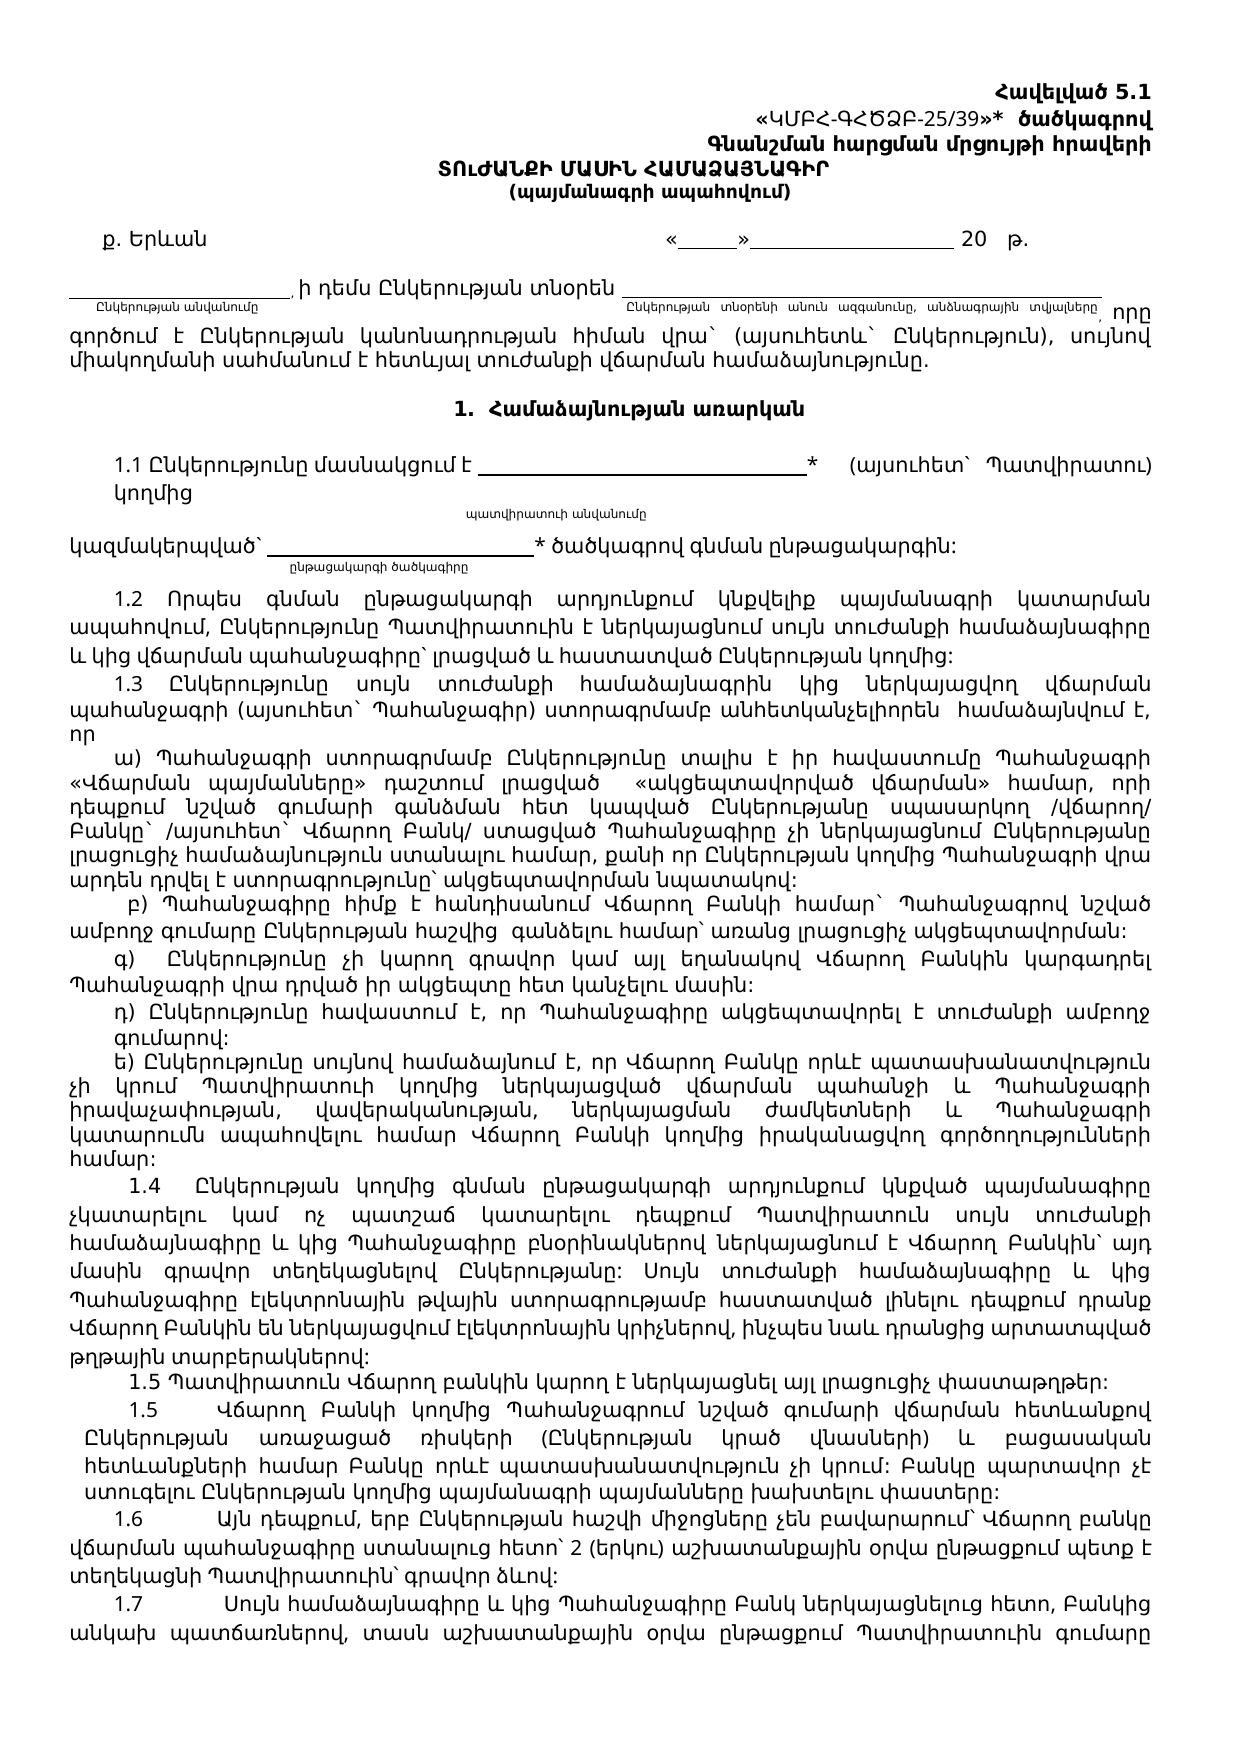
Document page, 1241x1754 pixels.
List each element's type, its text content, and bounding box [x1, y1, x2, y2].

text ա) Պահանջագրի ստորագրմամբ Ընկերությունը տալիս է իր հավաստումը Պահանջագրի «Վճարման պայմանները» դաշտում լրացված «ակցեպտավորված վճարման» համար, որի դեպքում նշված գումարի գանձման հետ կապված Ընկերությանը սպասարկող /վճարող/ Բանկը` /այսուհետ` Վճարող Բանկ/ ստացված Պահանջագիրը չի ներկայացնում Ընկերությանը լրացուցիչ համաձայնություն ստանալու համար, քանի որ Ընկերության կողմից Պահանջագրի վրա արդեն դրվել է ստորագրությունը՝ ակցեպտավորման նպատակով: [69, 746, 1152, 892]
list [69, 1589, 1152, 1646]
text (պայմանագրի ապահովում) [69, 181, 1152, 203]
text դ) Ընկերությունը հավաստում է, որ Պահանջագիրը ակցեպտավորել է տուժանքի ամբողջ գումարով: [113, 997, 1152, 1050]
text 1.4 Ընկերության կողմից գնման ընթացակարգի արդյունքում կնքված պայմանագիրը չկատարելու կամ ոչ պատշաճ կատարելու դեպքում Պատվիրատուն սույն տուժանքի համաձայնագիրը և կից Պահանջագիրը բնօրինակներով ներկայացնում է Վճարող Բանկին` այդ մասին գրավոր տեղեկացնելով Ընկերությանը: Սույն տուժանքի համաձայնագիրը և կից Պահանջագիրը էլեկտրոնային թվային ստորագրությամբ հաստատված լինելու դեպքում դրանք Վճարող Բանկին են ներկայացվում էլեկտրոնային կրիչներով, ինչպես նաև դրանցից արտատպված թղթային տարբերակներով: [69, 1171, 1152, 1370]
text , ի դեմս Ընկերության տնօրեն [69, 276, 1152, 300]
text Հավելված 5.1 [69, 80, 1152, 104]
list Վճարող Բանկի կողմից Պահանջագրում նշված գումարի վճարման հետևանքով Ընկերության առաջացած ռիսկերի (Ընկերության կրած վնասների) և բացասական հետևանքների համար Բանկը որևէ պատասխանատվություն չի կրում: Բանկը պարտավոր չէ ստուգելու Ընկերության կողմից պայմանագրի պայմանները խախտելու փաստերը: [84, 1395, 1152, 1504]
text Գնանշման հարցման մրցույթի հրավերի [69, 132, 1152, 157]
text ք. Երևան « » 20 թ. [69, 227, 1152, 251]
text 1.5 Պատվիրատուն Վճարող բանկին կարող է ներկայացնել այլ լրացուցիչ փաստաթղթեր: [128, 1370, 1152, 1395]
text ընթացակարգի ծածկագիրը [113, 560, 1152, 584]
text պատվիրատուի անվանումը [113, 507, 1152, 531]
text 1.2 Որպես գնման ընթացակարգի արդյունքում կնքվելիք պայմանագրի կատարման ապահովում, Ընկերությունը Պատվիրատուին է ներկայացնում սույն տուժանքի համաձայնագիրը և կից վճարման պահանջագիրը` լրացված և հաստատված Ընկերության կողմից: [69, 584, 1152, 669]
text Ընկերության անվանումը Ընկերության տնօրենի անուն ազգանունը, անձնագրային տվյալները, որը գործում է Ընկերության կանոնադրության հիման վրա` (այսուհետև` Ընկերություն), սույնով միակողմանի սահմանում է հետևյալ տուժանքի վճարման համաձայնությունը. [69, 300, 1152, 373]
text գ) Ընկերությունը չի կարող գրավոր կամ այլ եղանակով Վճարող Բանկին կարգադրել Պահանջագրի վրա դրված իր ակցեպտը հետ կանչելու մասին: [69, 944, 1152, 997]
text 1.3 Ընկերությունը սույն տուժանքի համաձայնագրին կից ներկայացվող վճարման պահանջագրի (այսուհետ` Պահանջագիր) ստորագրմամբ անհետկանչելիորեն համաձայնվում է, որ [69, 669, 1152, 746]
text 1․ Համաձայնության առարկան [107, 397, 1152, 421]
text ե) Ընկերությունը սույնով համաձայնում է, որ Վճարող Բանկը որևէ պատասխանատվություն չի կրում Պատվիրատուի կողմից ներկայացված վճարման պահանջի և Պահանջագրի իրավաչափության, վավերականության, ներկայացման ժամկետների և Պահանջագրի կատարումն ապահովելու համար Վճարող Բանկի կողմից իրականացվող գործողությունների համար: [69, 1050, 1152, 1171]
text կազմակերպված` * ծածկագրով գնման ընթացակարգին: [69, 531, 1152, 560]
text բ) Պահանջագիրը հիմք է հանդիսանում Վճարող Բանկի համար` Պահանջագրով նշված ամբողջ գումարը Ընկերության հաշվից գանձելու համար՝ առանց լրացուցիչ ակցեպտավորման: [69, 892, 1152, 944]
text «ԿՄԲՀ-ԳՀԾՁԲ-25/39»* ծածկագրով [69, 104, 1152, 132]
list Այն դեպքում, երբ Ընկերության հաշվի միջոցները չեն բավարարում՝ Վճարող բանկը վճարման պահանջագիրը ստանալուց հետո՝ 2 (երկու) աշխատանքային օրվա ընթացքում պետք է տեղեկացնի Պատվիրատուին՝ գրավոր ձևով: [69, 1504, 1152, 1589]
text 1.1 Ընկերությունը մասնակցում է * (այսուհետ` Պատվիրատու) կողմից [113, 450, 1152, 507]
text ՏՈւԺԱՆՔԻ ՄԱՍԻՆ ՀԱՄԱՁԱՅՆԱԳԻՐ [69, 157, 1152, 181]
